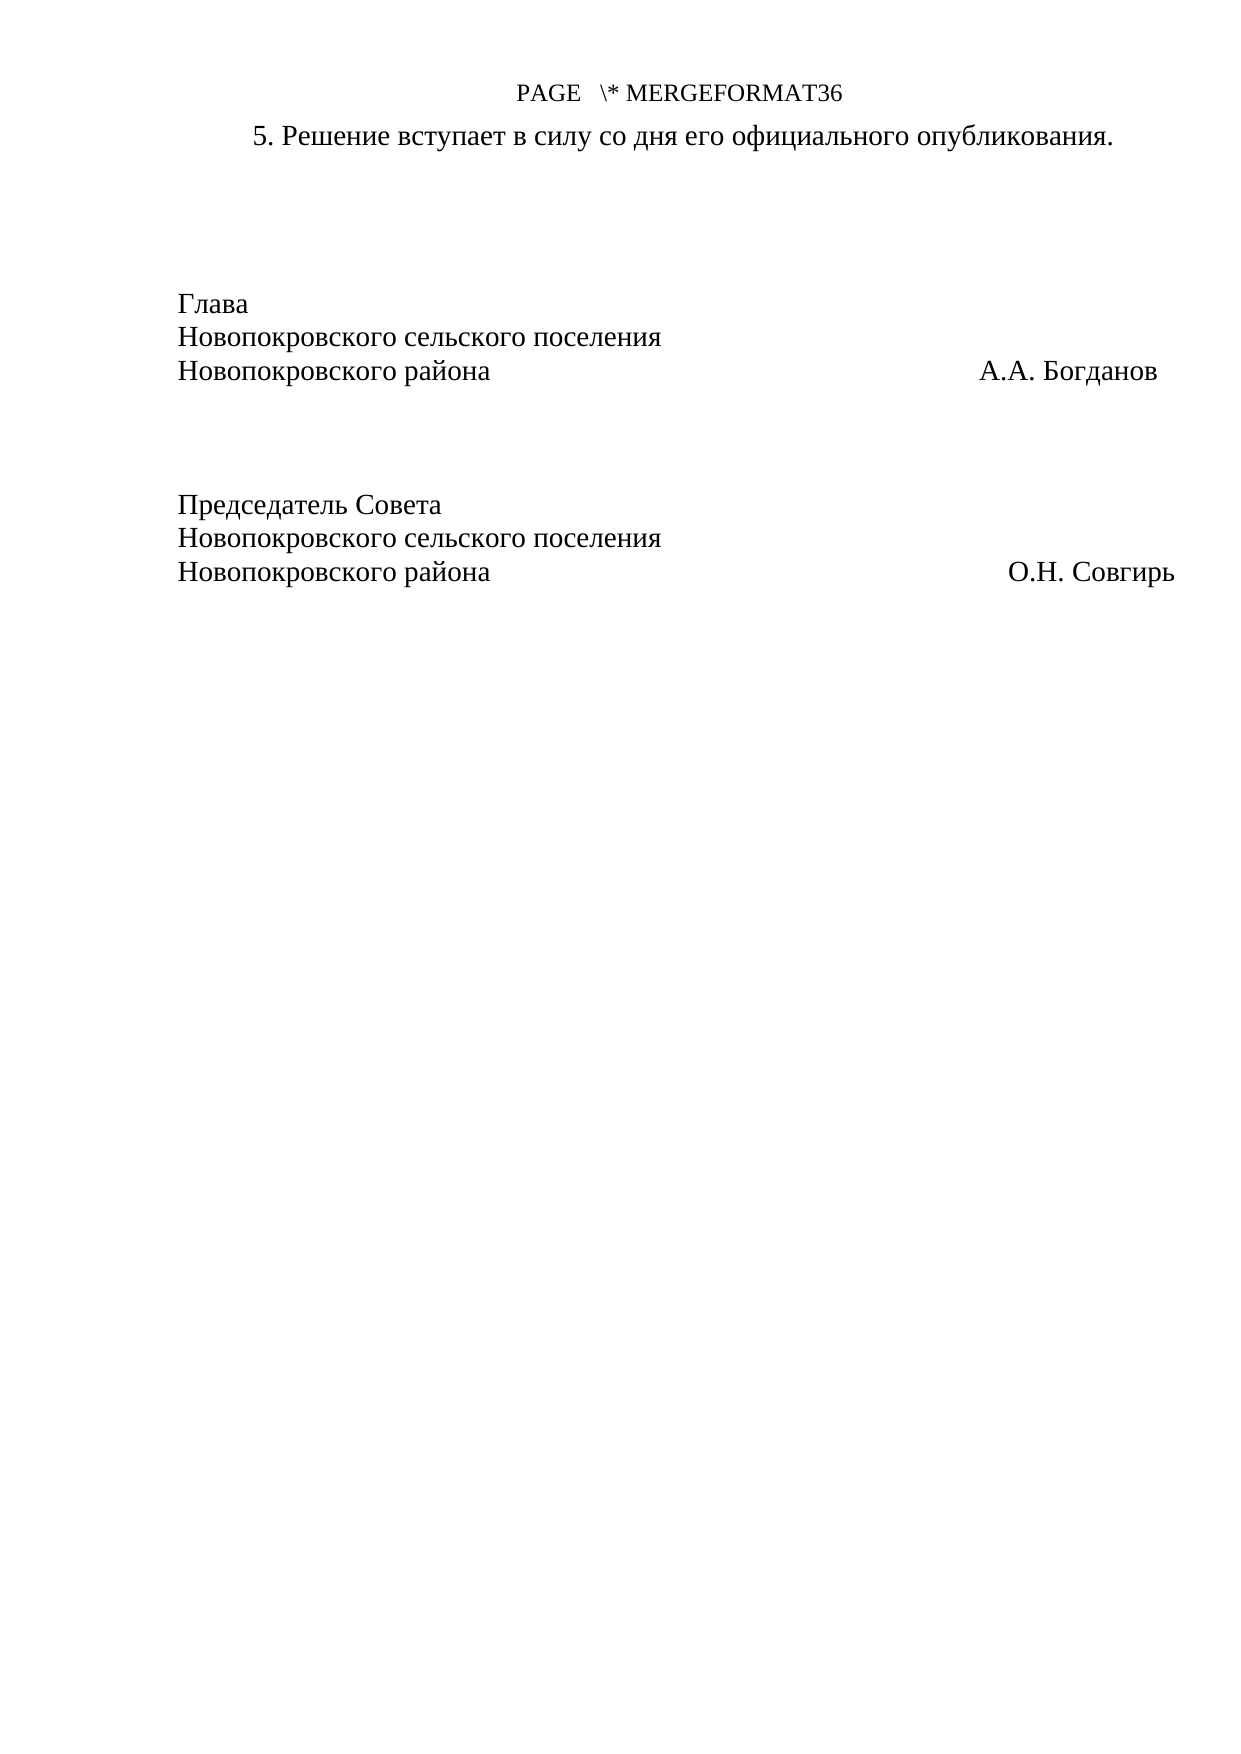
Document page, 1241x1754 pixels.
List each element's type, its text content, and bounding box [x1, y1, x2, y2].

text Председатель Совета [177, 487, 1181, 521]
text Новопокровского района О.Н. Совгирь [177, 554, 1181, 588]
text Глава [177, 286, 1164, 319]
text Новопокровского района А.А. Богданов [177, 353, 1164, 386]
text Новопокровского сельского поселения [177, 319, 1164, 353]
text Новопокровского сельского поселения [177, 521, 1181, 554]
list 5. Решение вступает в силу со дня его официального опубликования. [252, 118, 1181, 152]
